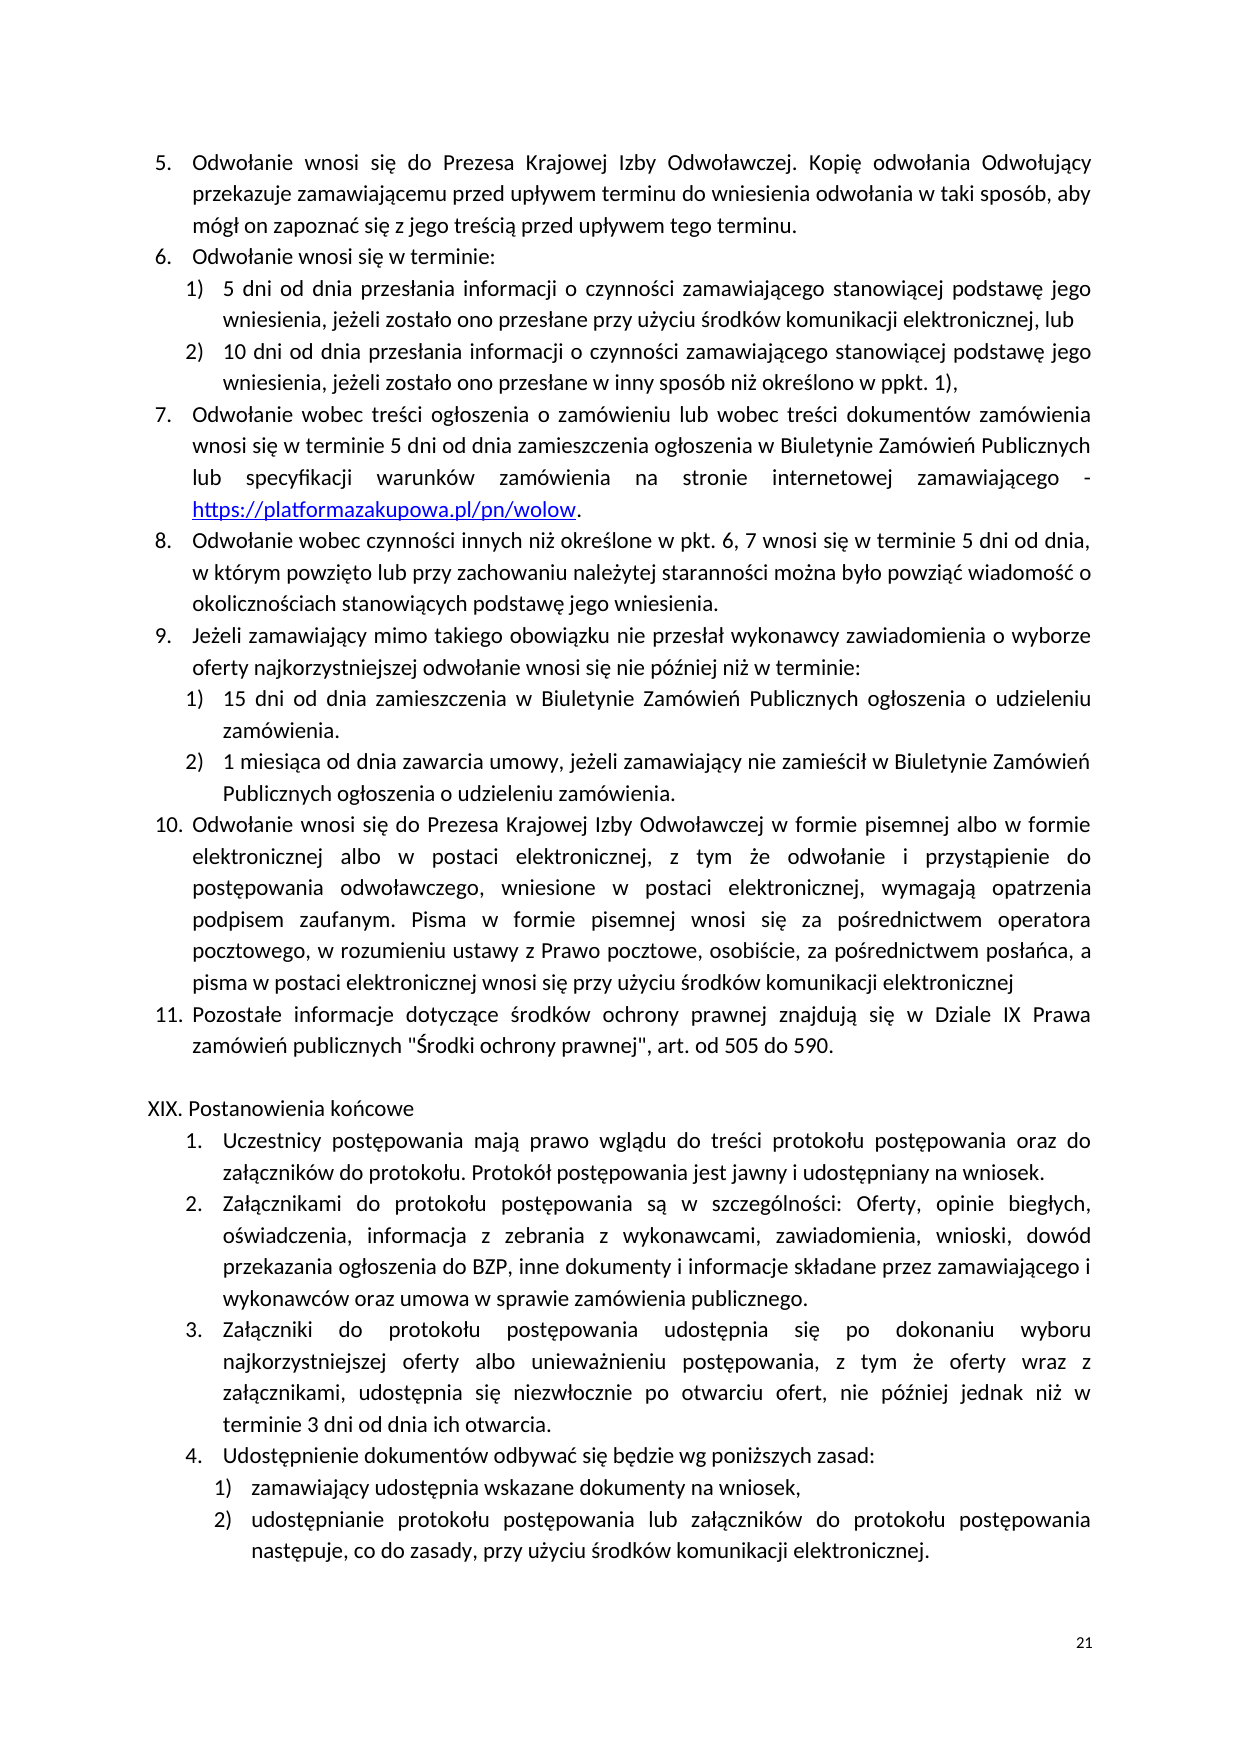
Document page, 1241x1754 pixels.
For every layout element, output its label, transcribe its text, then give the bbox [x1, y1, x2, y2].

list Udostępnienie dokumentów odbywać się będzie wg poniższych zasad: [185, 1442, 1093, 1470]
list Jeżeli zamawiający mimo takiego obowiązku nie przesłał wykonawcy zawiadomienia o wyborze oferty najkorzystniejszej odwołanie wnosi się nie później niż w terminie: [154, 621, 1093, 681]
list Załącznikami do protokołu postępowania są w szczególności: Oferty, opinie biegłych, oświadczenia, informacja z zebrania z wykonawcami, zawiadomienia, wnioski, dowód przekazania ogłoszenia do BZP, inne dokumenty i informacje składane przez zamawiającego i wykonawców oraz umowa w sprawie zamówienia publicznego. [185, 1189, 1093, 1312]
list Uczestnicy postępowania mają prawo wglądu do treści protokołu postępowania oraz do załączników do protokołu. Protokół postępowania jest jawny i udostępniany na wniosek. [185, 1126, 1093, 1186]
list zamawiający udostępnia wskazane dokumenty na wniosek, [213, 1473, 1093, 1501]
list Załączniki do protokołu postępowania udostępnia się po dokonaniu wyboru najkorzystniejszej oferty albo unieważnieniu postępowania, z tym że oferty wraz z załącznikami, udostępnia się niezwłocznie po otwarciu ofert, nie później jednak niż w terminie 3 dni od dnia ich otwarcia. [185, 1315, 1093, 1438]
list udostępnianie protokołu postępowania lub załączników do protokołu postępowania następuje, co do zasady, przy użyciu środków komunikacji elektronicznej. [213, 1505, 1093, 1564]
list Odwołanie wnosi się w terminie: [154, 242, 1093, 270]
text XIX. Postanowienia końcowe [148, 1094, 1093, 1122]
list Odwołanie wnosi się do Prezesa Krajowej Izby Odwoławczej w formie pisemnej albo w formie elektronicznej albo w postaci elektronicznej, z tym że odwołanie i przystąpienie do postępowania odwoławczego, wniesione w postaci elektronicznej, wymagają opatrzenia podpisem zaufanym. Pisma w formie pisemnej wnosi się za pośrednictwem operatora pocztowego, w rozumieniu ustawy z Prawo pocztowe, osobiście, za pośrednictwem posłańca, a pisma w postaci elektronicznej wnosi się przy użyciu środków komunikacji elektronicznej [154, 810, 1093, 996]
list Odwołanie wnosi się do Prezesa Krajowej Izby Odwoławczej. Kopię odwołania Odwołujący przekazuje zamawiającemu przed upływem terminu do wniesienia odwołania w taki sposób, aby mógł on zapoznać się z jego treścią przed upływem tego terminu. [154, 148, 1093, 239]
list 1 miesiąca od dnia zawarcia umowy, jeżeli zamawiający nie zamieścił w Biuletynie Zamówień Publicznych ogłoszenia o udzieleniu zamówienia. [185, 747, 1093, 807]
list Odwołanie wobec czynności innych niż określone w pkt. 6, 7 wnosi się w terminie 5 dni od dnia, w którym powzięto lub przy zachowaniu należytej staranności można było powziąć wiadomość o okolicznościach stanowiących podstawę jego wniesienia. [154, 526, 1093, 617]
list 10 dni od dnia przesłania informacji o czynności zamawiającego stanowiącej podstawę jego wniesienia, jeżeli zostało ono przesłane w inny sposób niż określono w ppkt. 1), [185, 337, 1093, 397]
list 15 dni od dnia zamieszczenia w Biuletynie Zamówień Publicznych ogłoszenia o udzieleniu zamówienia. [185, 684, 1093, 744]
list Pozostałe informacje dotyczące środków ochrony prawnej znajdują się w Dziale IX Prawa zamówień publicznych "Środki ochrony prawnej", art. od 505 do 590. [154, 1000, 1093, 1059]
list 5 dni od dnia przesłania informacji o czynności zamawiającego stanowiącej podstawę jego wniesienia, jeżeli zostało ono przesłane przy użyciu środków komunikacji elektronicznej, lub [185, 274, 1093, 333]
list Odwołanie wobec treści ogłoszenia o zamówieniu lub wobec treści dokumentów zamówienia wnosi się w terminie 5 dni od dnia zamieszczenia ogłoszenia w Biuletynie Zamówień Publicznych lub specyfikacji warunków zamówienia na stronie internetowej zamawiającego - https://platformazakupowa.pl/pn/wolow. [154, 400, 1093, 523]
